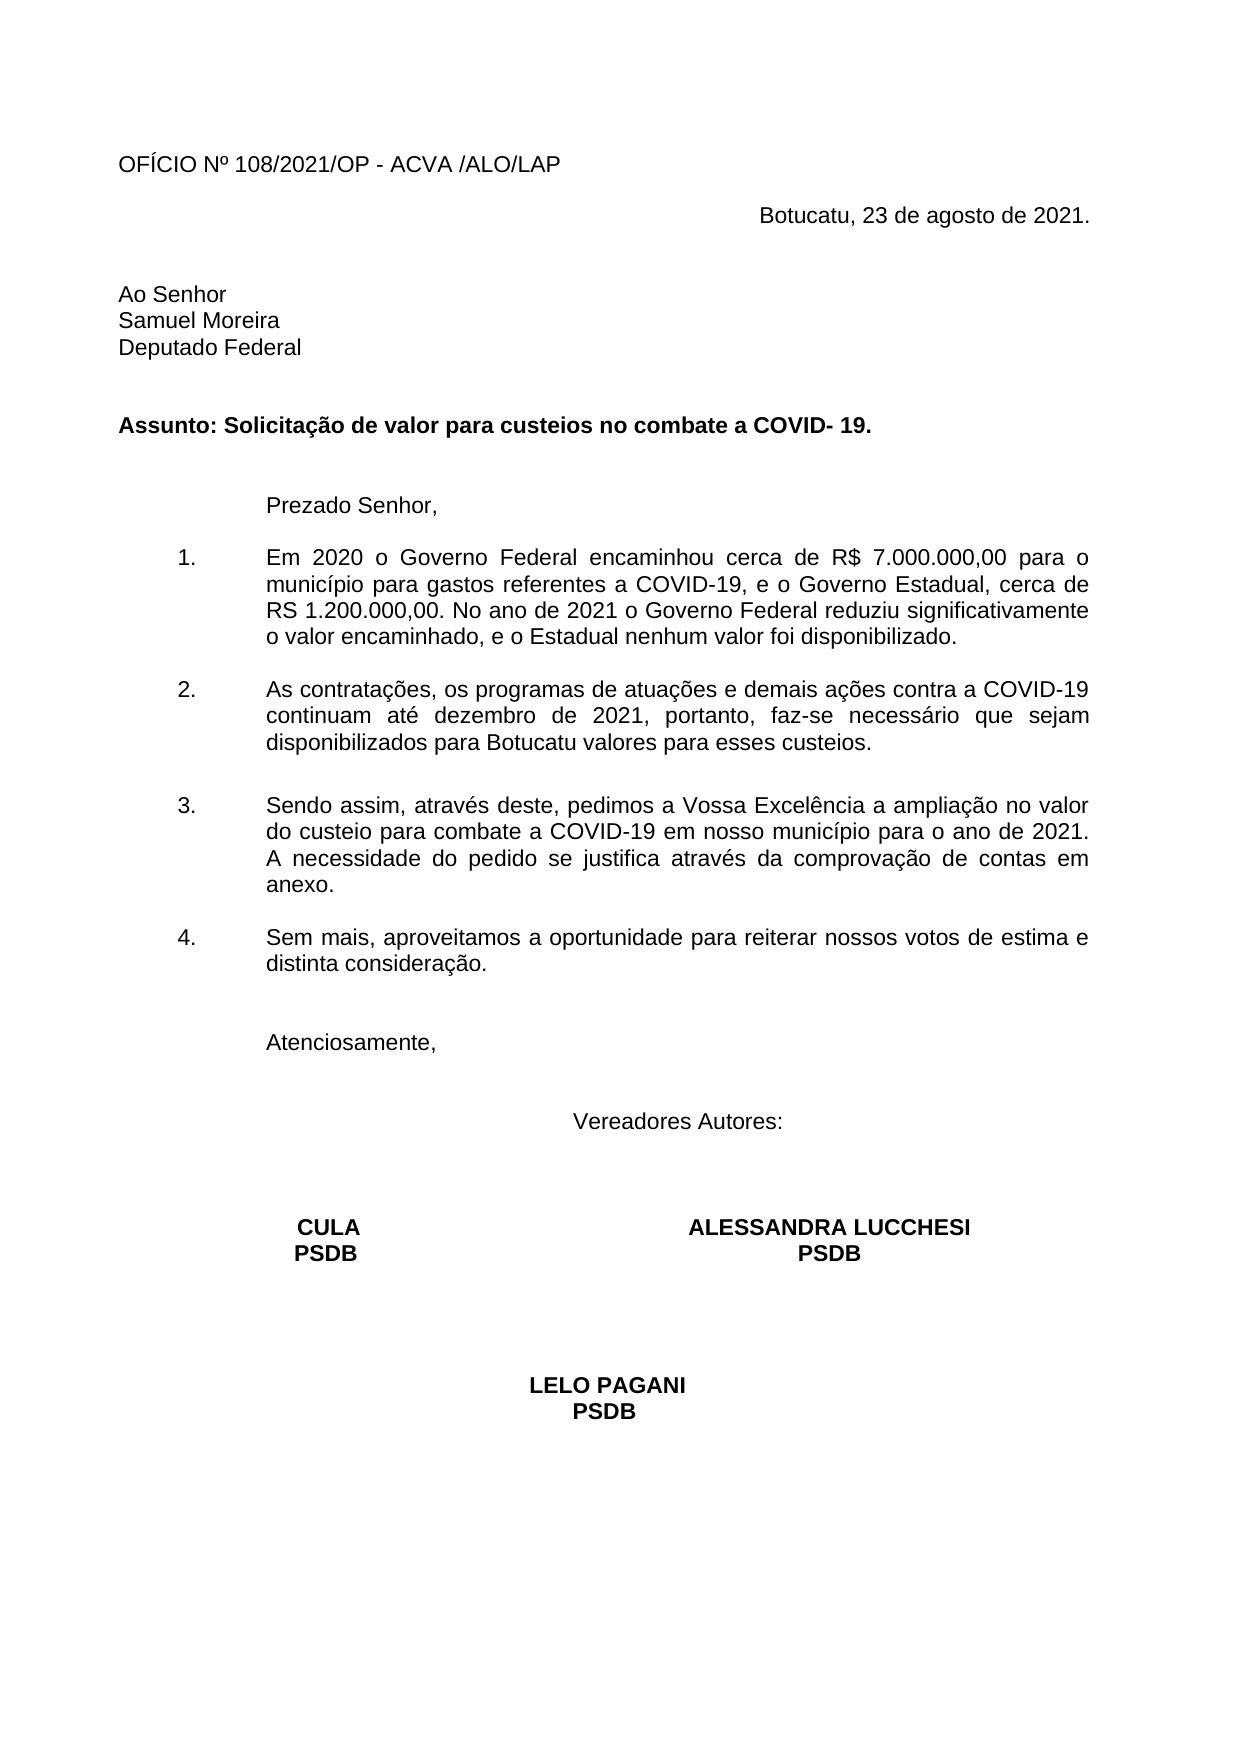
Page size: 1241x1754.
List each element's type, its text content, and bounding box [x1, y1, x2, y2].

table_header CULA PSDB [107, 1214, 544, 1293]
text Ao Senhor [118, 281, 1090, 307]
text Samuel Moreira [118, 307, 1090, 333]
text OFÍCIO Nº 108/2021/OP - ACVA /ALO/LAP [118, 151, 1090, 177]
text Prezado Senhor, [118, 492, 1090, 518]
text Vereadores Autores: [118, 1108, 1090, 1134]
list Sendo assim, através deste, pedimos a Vossa Excelência a ampliação no valor do custeio para combate a COVID-19 em nosso município para o ano de 2021. A necessidade do pedido se justifica através da comprovação de contas em anexo. [177, 792, 1090, 897]
text PSDB [118, 1398, 1090, 1424]
text Atenciosamente, [118, 1029, 1090, 1056]
table_header ALESSANDRA LUCCHESI PSDB [544, 1214, 1114, 1293]
list Sem mais, aproveitamos a oportunidade para reiterar nossos votos de estima e distinta consideração. [177, 924, 1090, 976]
text Botucatu, 23 de agosto de 2021. [118, 202, 1090, 228]
text Deputado Federal [118, 333, 1090, 360]
text LELO PAGANI [118, 1372, 1090, 1398]
text Assunto: Solicitação de valor para custeios no combate a COVID- 19. [118, 412, 1090, 439]
list Em 2020 o Governo Federal encaminhou cerca de R$ 7.000.000,00 para o município para gastos referentes a COVID-19, e o Governo Estadual, cerca de RS 1.200.000,00. No ano de 2021 o Governo Federal reduziu significativamente o valor encaminhado, e o Estadual nenhum valor foi disponibilizado. [177, 544, 1090, 650]
list As contratações, os programas de atuações e demais ações contra a COVID-19 continuam até dezembro de 2021, portanto, faz-se necessário que sejam disponibilizados para Botucatu valores para esses custeios. [177, 676, 1090, 755]
